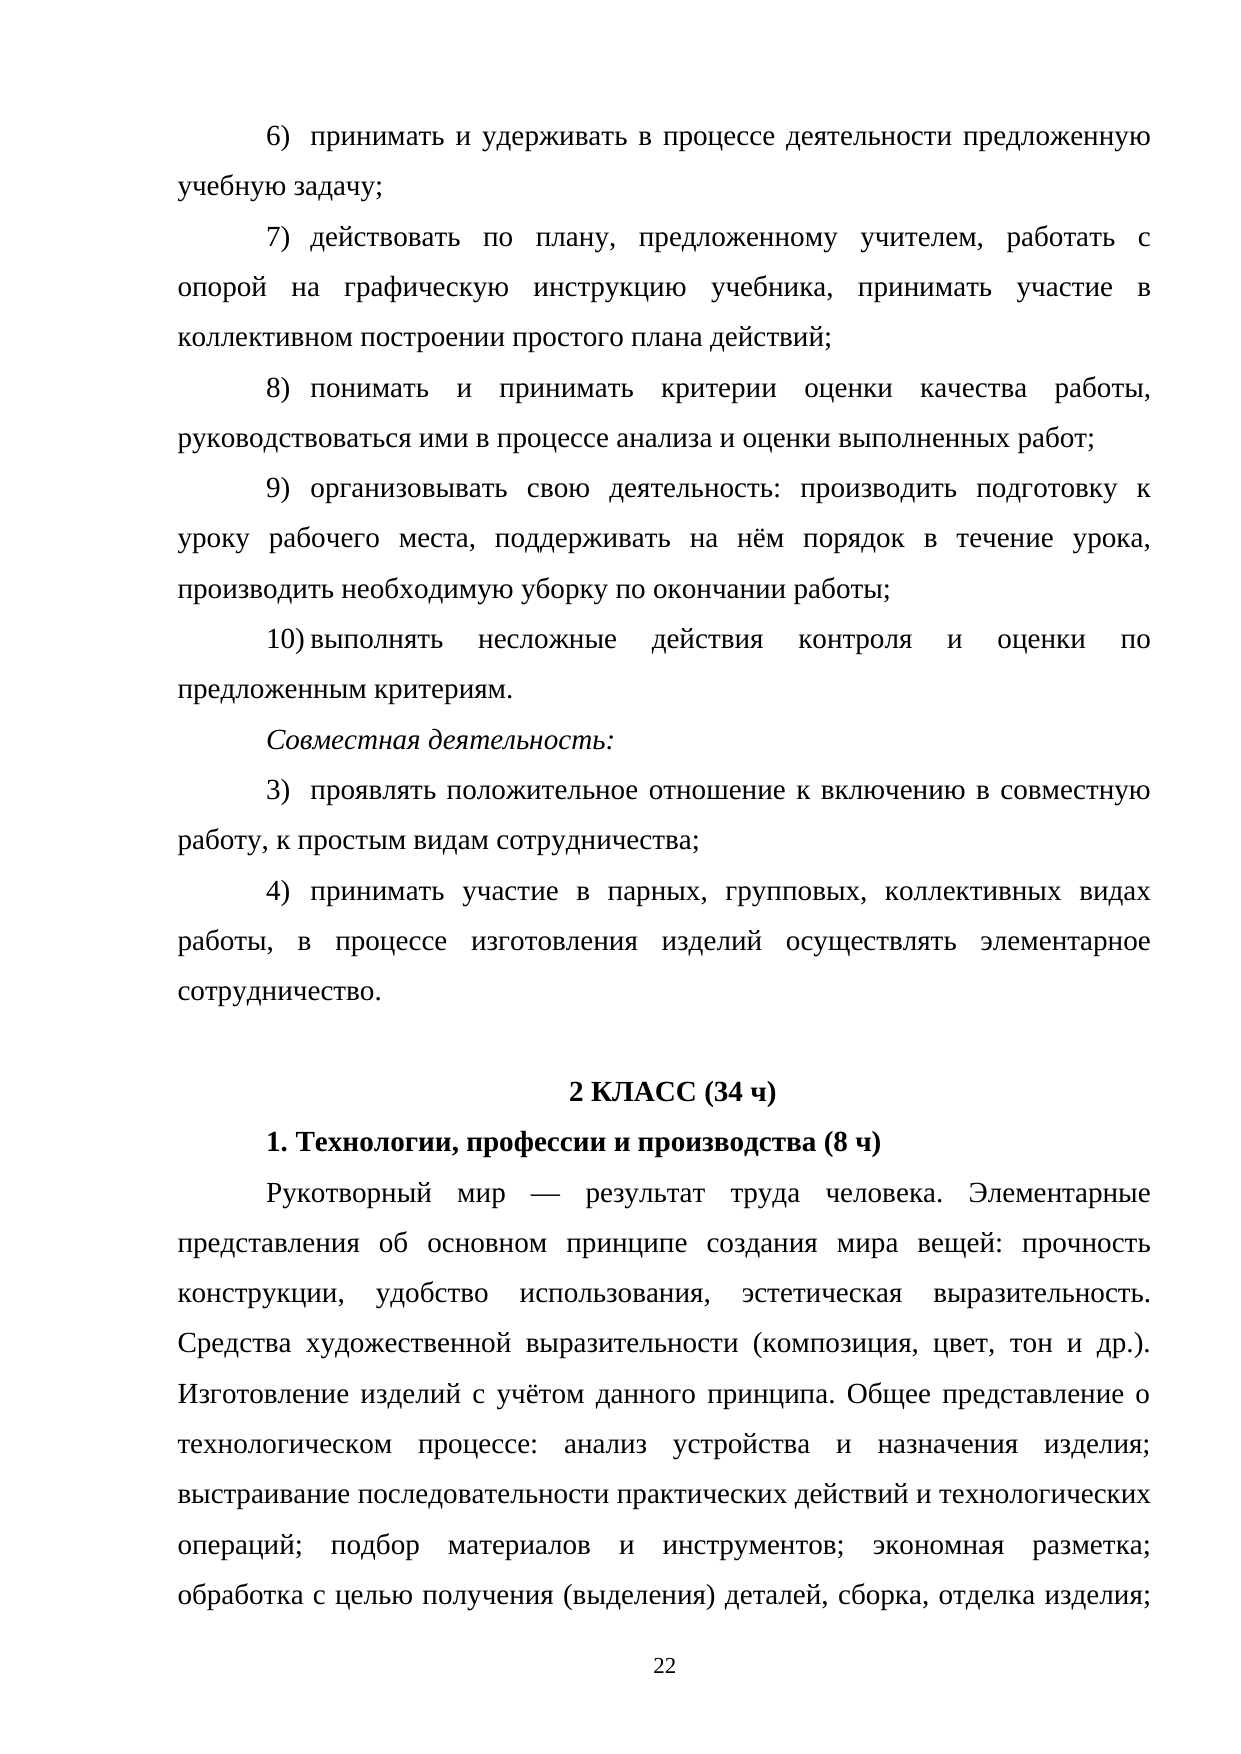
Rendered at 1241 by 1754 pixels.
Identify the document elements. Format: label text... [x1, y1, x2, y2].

list Технологии, профессии и производства (8 ч) [177, 1124, 1152, 1158]
list проявлять положительное отношение к включению в совместную работу, к простым видам сотрудничества; [177, 772, 1152, 856]
list действовать по плану, предложенному учителем, работать с опорой на графическую инструкцию учебника, принимать участие в коллективном построении простого плана действий; [177, 219, 1152, 353]
list понимать и принимать критерии оценки качества работы, руководствоваться ими в процессе анализа и оценки выполненных работ; [177, 370, 1152, 453]
subtitle 2 КЛАСС (34 ч) [193, 1074, 1152, 1108]
text Совместная деятельность: [177, 722, 1152, 755]
list выполнять несложные действия контроля и оценки по предложенным критериям. [177, 621, 1152, 705]
list организовывать свою деятельность: производить подготовку к уроку рабочего места, поддерживать на нём порядок в течение урока, производить необходимую уборку по окончании работы; [177, 470, 1152, 604]
list принимать участие в парных, групповых, коллективных видах работы, в процессе изготовления изделий осуществлять элементарное сотрудничество. [177, 873, 1152, 1007]
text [177, 1175, 1152, 1611]
list принимать и удерживать в процессе деятельности предложенную учебную задачу; [177, 118, 1152, 202]
